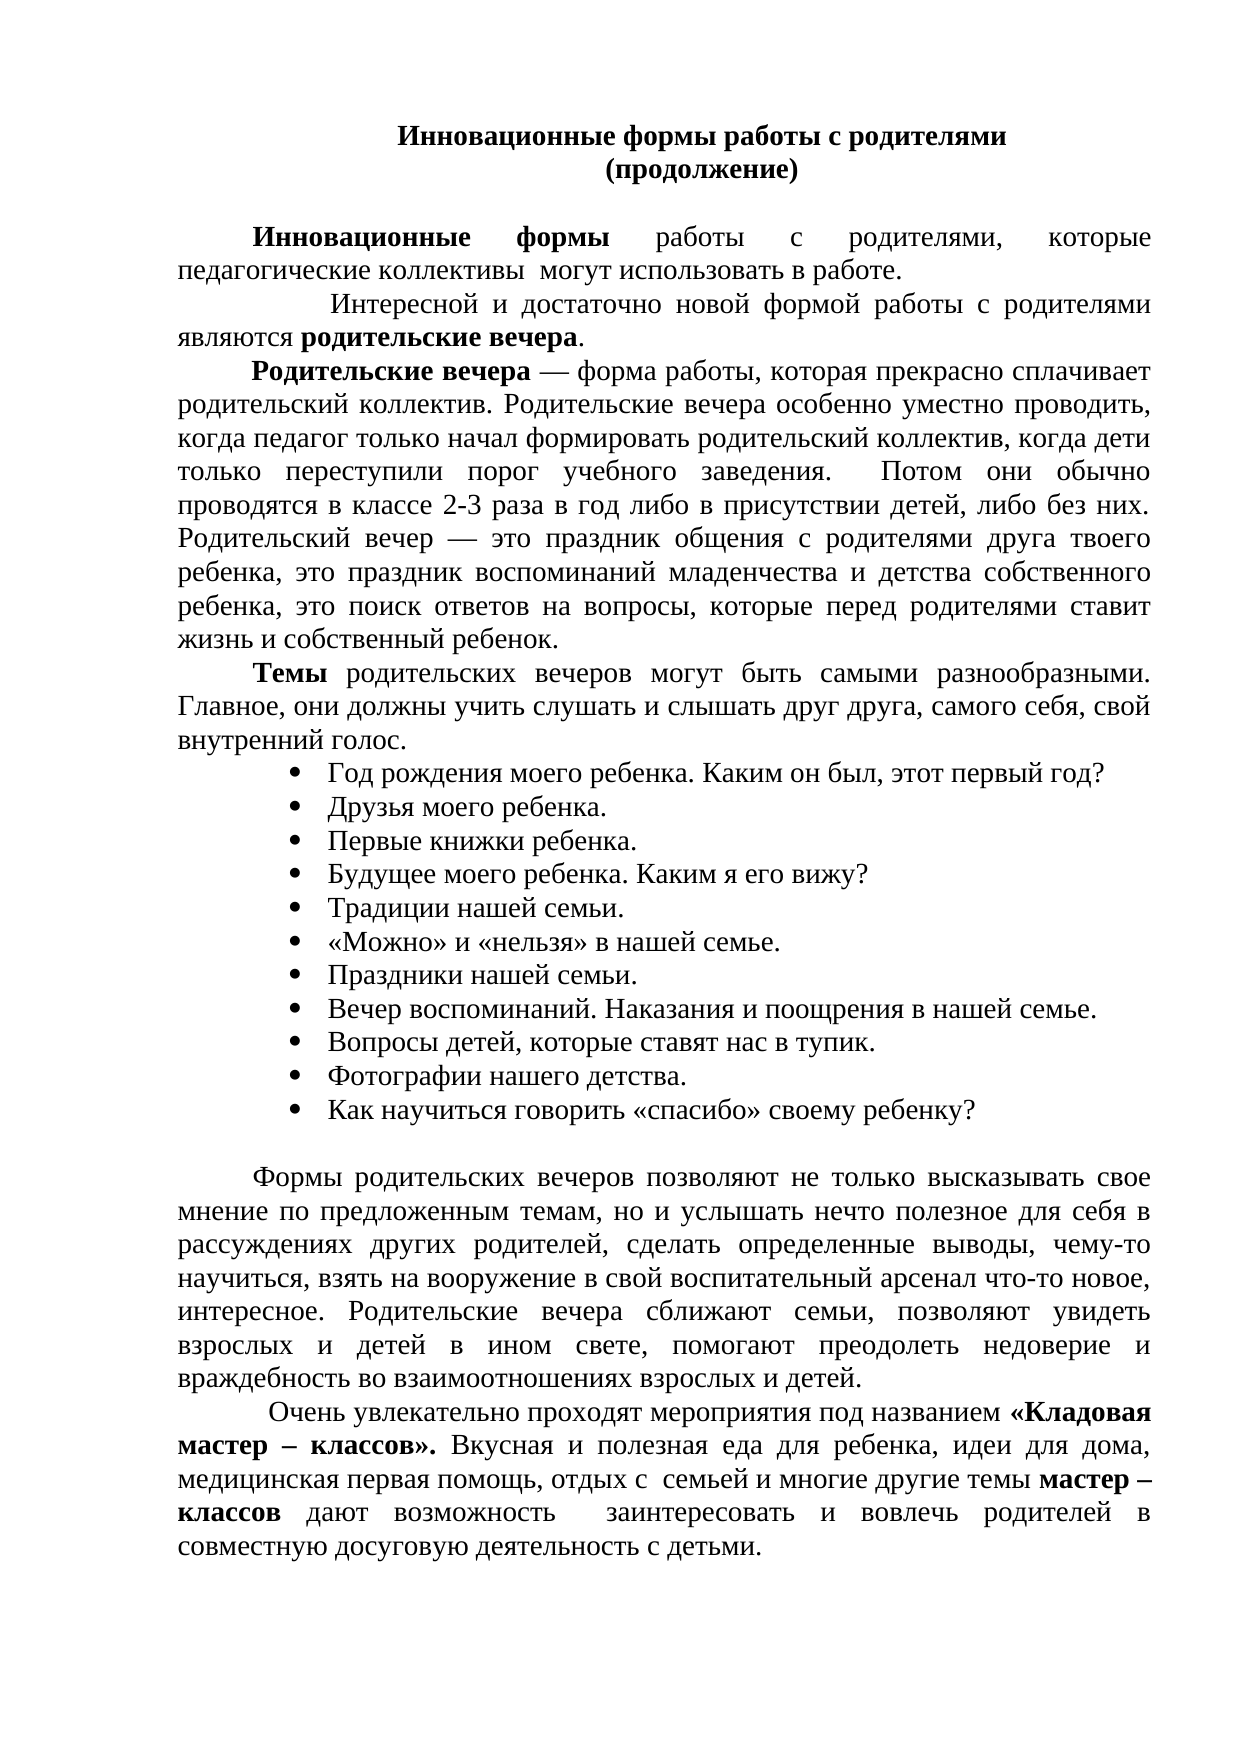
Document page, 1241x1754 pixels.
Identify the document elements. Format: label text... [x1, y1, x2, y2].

text Интересной и достаточно новой формой работы с родителями являются родительские вечера. [177, 286, 1152, 353]
list Год рождения моего ребенка. Каким он был, этот первый год? [290, 755, 1152, 789]
text Формы родительских вечеров позволяют не только высказывать свое мнение по предложенным темам, но и услышать нечто полезное для себя в рассуждениях других родителей, сделать определенные выводы, чему-то научиться, взять на вооружение в свой воспитательный арсенал что-то новое, интересное. Родительские вечера сближают семьи, позволяют увидеть взрослых и детей в ином свете, помогают преодолеть недоверие и враждебность во взаимоотношениях взрослых и детей. [177, 1159, 1152, 1394]
text Инновационные формы работы с родителями, которые педагогические коллективы могут использовать в работе. [177, 219, 1152, 286]
list Праздники нашей семьи. [290, 957, 1152, 991]
list Первые книжки ребенка. [290, 823, 1152, 856]
list Фотографии нашего детства. [290, 1058, 1152, 1092]
list Вопросы детей, которые ставят нас в тупик. [290, 1024, 1152, 1058]
text (продолжение) [177, 152, 1152, 185]
text Темы родительских вечеров могут быть самыми разнообразными. Главное, они должны учить слушать и слышать друг друга, самого себя, свой внутренний голос. [177, 655, 1152, 755]
list Будущее моего ребенка. Каким я его вижу? [290, 856, 1152, 890]
text Родительские вечера — форма работы, которая прекрасно сплачивает родительский коллектив. Родительские вечера особенно уместно проводить, когда педагог только начал формировать родительский коллектив, когда дети только переступили порог учебного заведения. Потом они обычно проводятся в классе 2-3 раза в год либо в присутствии детей, либо без них. Родительский вечер — это праздник общения с родителями друга твоего ребенка, это праздник воспоминаний младенчества и детства собственного ребенка, это поиск ответов на вопросы, которые перед родителями ставит жизнь и собственный ребенок. [177, 353, 1152, 655]
list Как научиться говорить «спасибо» своему ребенку? [290, 1092, 1152, 1126]
list Традиции нашей семьи. [290, 890, 1152, 924]
list «Можно» и «нельзя» в нашей семье. [290, 924, 1152, 957]
list Вечер воспоминаний. Наказания и поощрения в нашей семье. [290, 991, 1152, 1024]
text Очень увлекательно проходят мероприятия под названием «Кладовая мастер – классов». Вкусная и полезная еда для ребенка, идеи для дома, медицинская первая помощь, отдых с семьей и многие другие темы мастер – классов дают возможность заинтересовать и вовлечь родителей в совместную досуговую деятельность с детьми. [177, 1394, 1152, 1562]
list Друзья моего ребенка. [290, 789, 1152, 823]
text Инновационные формы работы с родителями [177, 118, 1152, 152]
